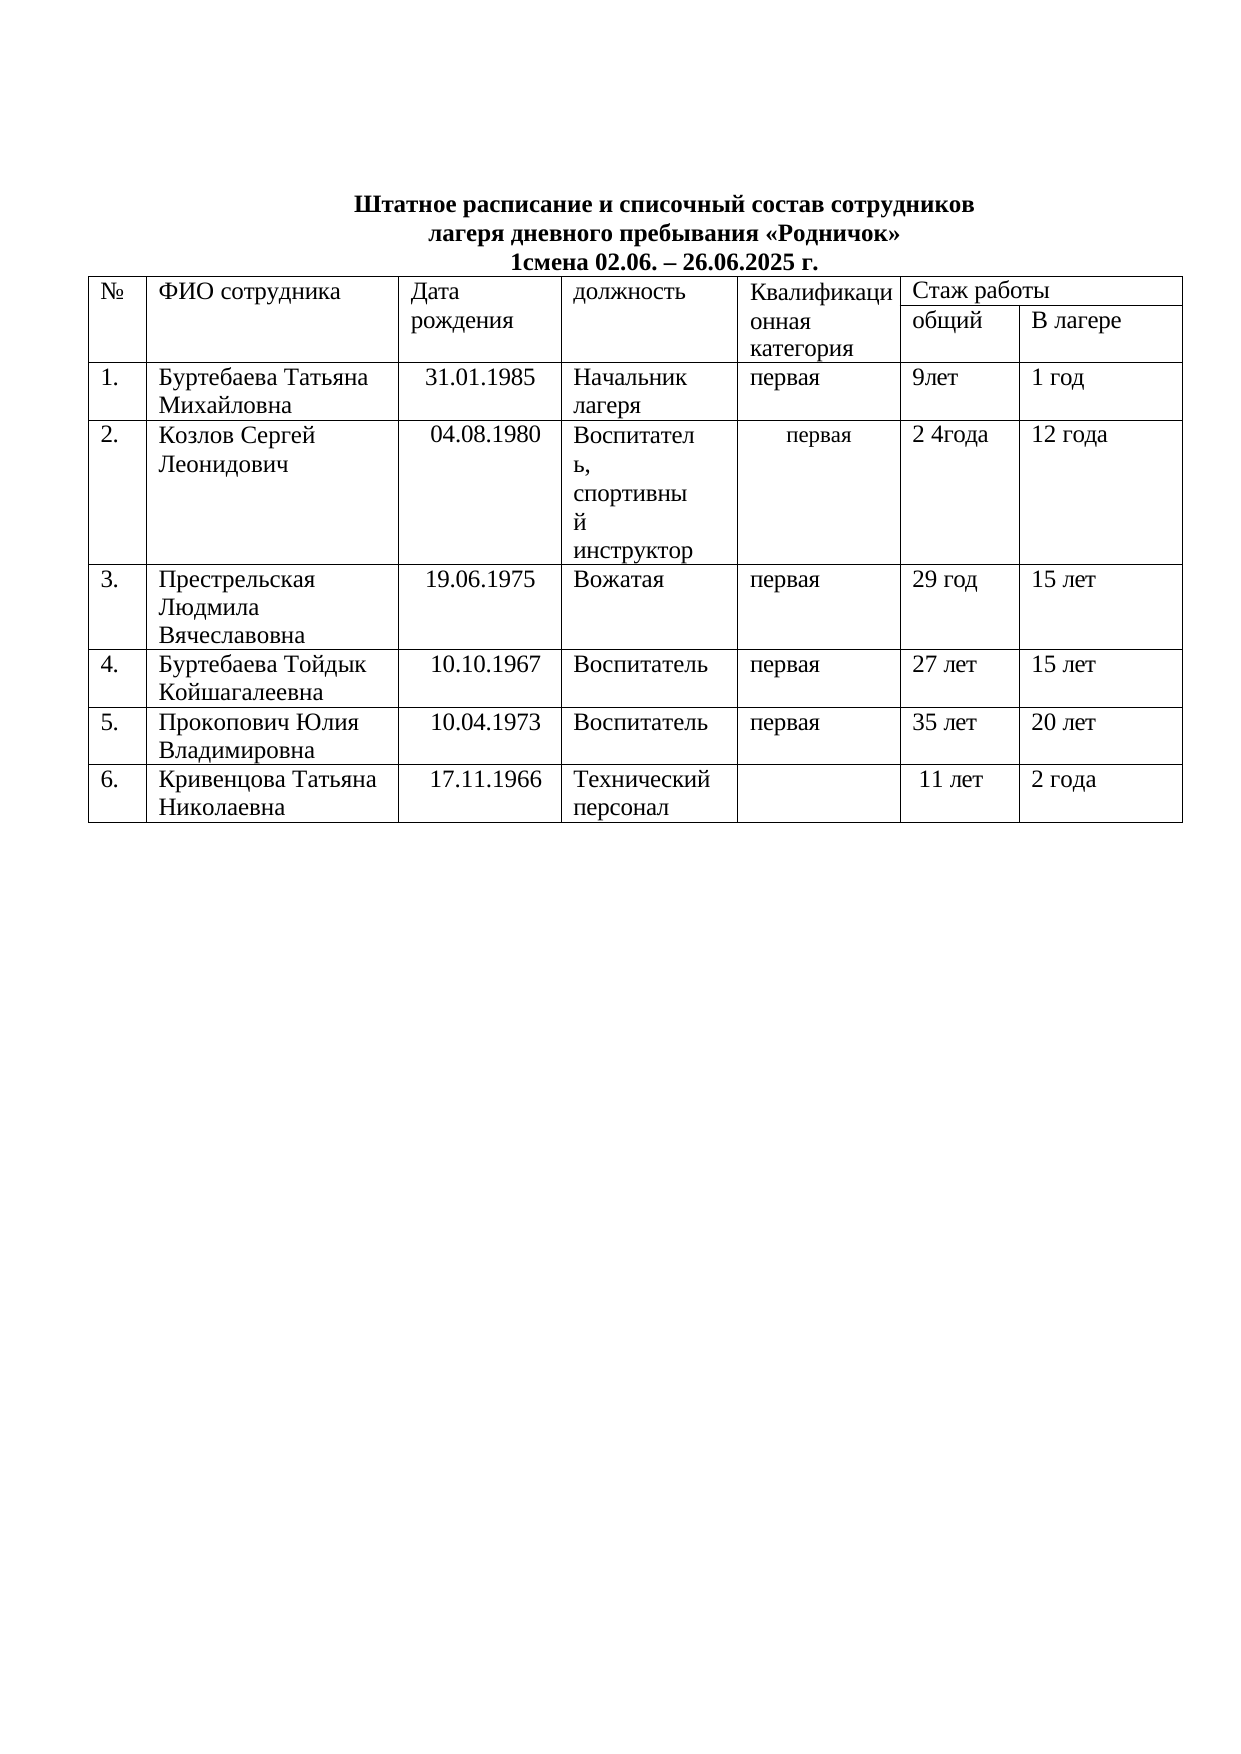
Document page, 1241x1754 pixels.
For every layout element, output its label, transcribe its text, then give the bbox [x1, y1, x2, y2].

table_cell 35 лет [901, 708, 1019, 764]
table_cell 27 лет [901, 650, 1019, 707]
table_cell 10.10.1967 [399, 650, 561, 707]
table_cell первая [738, 421, 900, 564]
table_cell 10.04.1973 [399, 708, 561, 764]
table_cell 4. [89, 650, 146, 707]
table_cell 15 лет [1020, 565, 1182, 649]
table_cell [738, 765, 900, 822]
table_cell 12 года [1020, 421, 1182, 564]
table_cell 6. [89, 765, 146, 822]
table_cell первая [738, 363, 900, 419]
text 1смена 02.06. – 26.06.2025 г. [320, 247, 1009, 276]
table_cell 29 год [901, 565, 1019, 649]
table_header № [89, 277, 146, 362]
table_cell 20 лет [1020, 708, 1182, 764]
table_cell Буртебаева Тойдык Койшагалеевна [147, 650, 398, 707]
table_cell 31.01.1985 [399, 363, 561, 419]
table_cell общий [901, 306, 1019, 362]
table_header ФИО сотрудника [147, 277, 398, 362]
table_cell 15 лет [1020, 650, 1182, 707]
table_cell 2 4года [901, 421, 1019, 564]
table_header Стаж работы [901, 277, 1182, 305]
table_cell Воспитатель [562, 708, 737, 764]
table_cell 04.08.1980 [399, 421, 561, 564]
table_cell Вожатая [562, 565, 737, 649]
table_cell 11 лет [901, 765, 1019, 822]
table_cell первая [738, 650, 900, 707]
table_cell 19.06.1975 [399, 565, 561, 649]
table_cell первая [738, 565, 900, 649]
table_cell Кривенцова Татьяна Николаевна [147, 765, 398, 822]
table_cell первая [738, 708, 900, 764]
table_cell Воспитатель, спортивный инструктор [562, 421, 737, 564]
text Штатное расписание и списочный состав сотрудников лагеря дневного пребывания «Родничок» [320, 189, 1009, 247]
table_cell Буртебаева Татьяна Михайловна [147, 363, 398, 419]
table_cell 17.11.1966 [399, 765, 561, 822]
table_cell 5. [89, 708, 146, 764]
table_cell Козлов Сергей Леонидович [147, 421, 398, 564]
table_cell 2 года [1020, 765, 1182, 822]
table_cell Воспитатель [562, 650, 737, 707]
table_cell 1. [89, 363, 146, 419]
table_cell 9лет [901, 363, 1019, 419]
table_cell 3. [89, 565, 146, 649]
table_cell Престрельская Людмила Вячеславовна [147, 565, 398, 649]
table_cell Начальник лагеря [562, 363, 737, 419]
table_cell Прокопович Юлия Владимировна [147, 708, 398, 764]
table_cell Технический персонал [562, 765, 737, 822]
table_header Квалификационная категория [738, 277, 900, 362]
table_cell В лагере [1020, 306, 1182, 362]
table_cell 2. [89, 421, 146, 564]
table_header Дата рождения [399, 277, 561, 362]
table_cell 1 год [1020, 363, 1182, 419]
table_header должность [562, 277, 737, 362]
